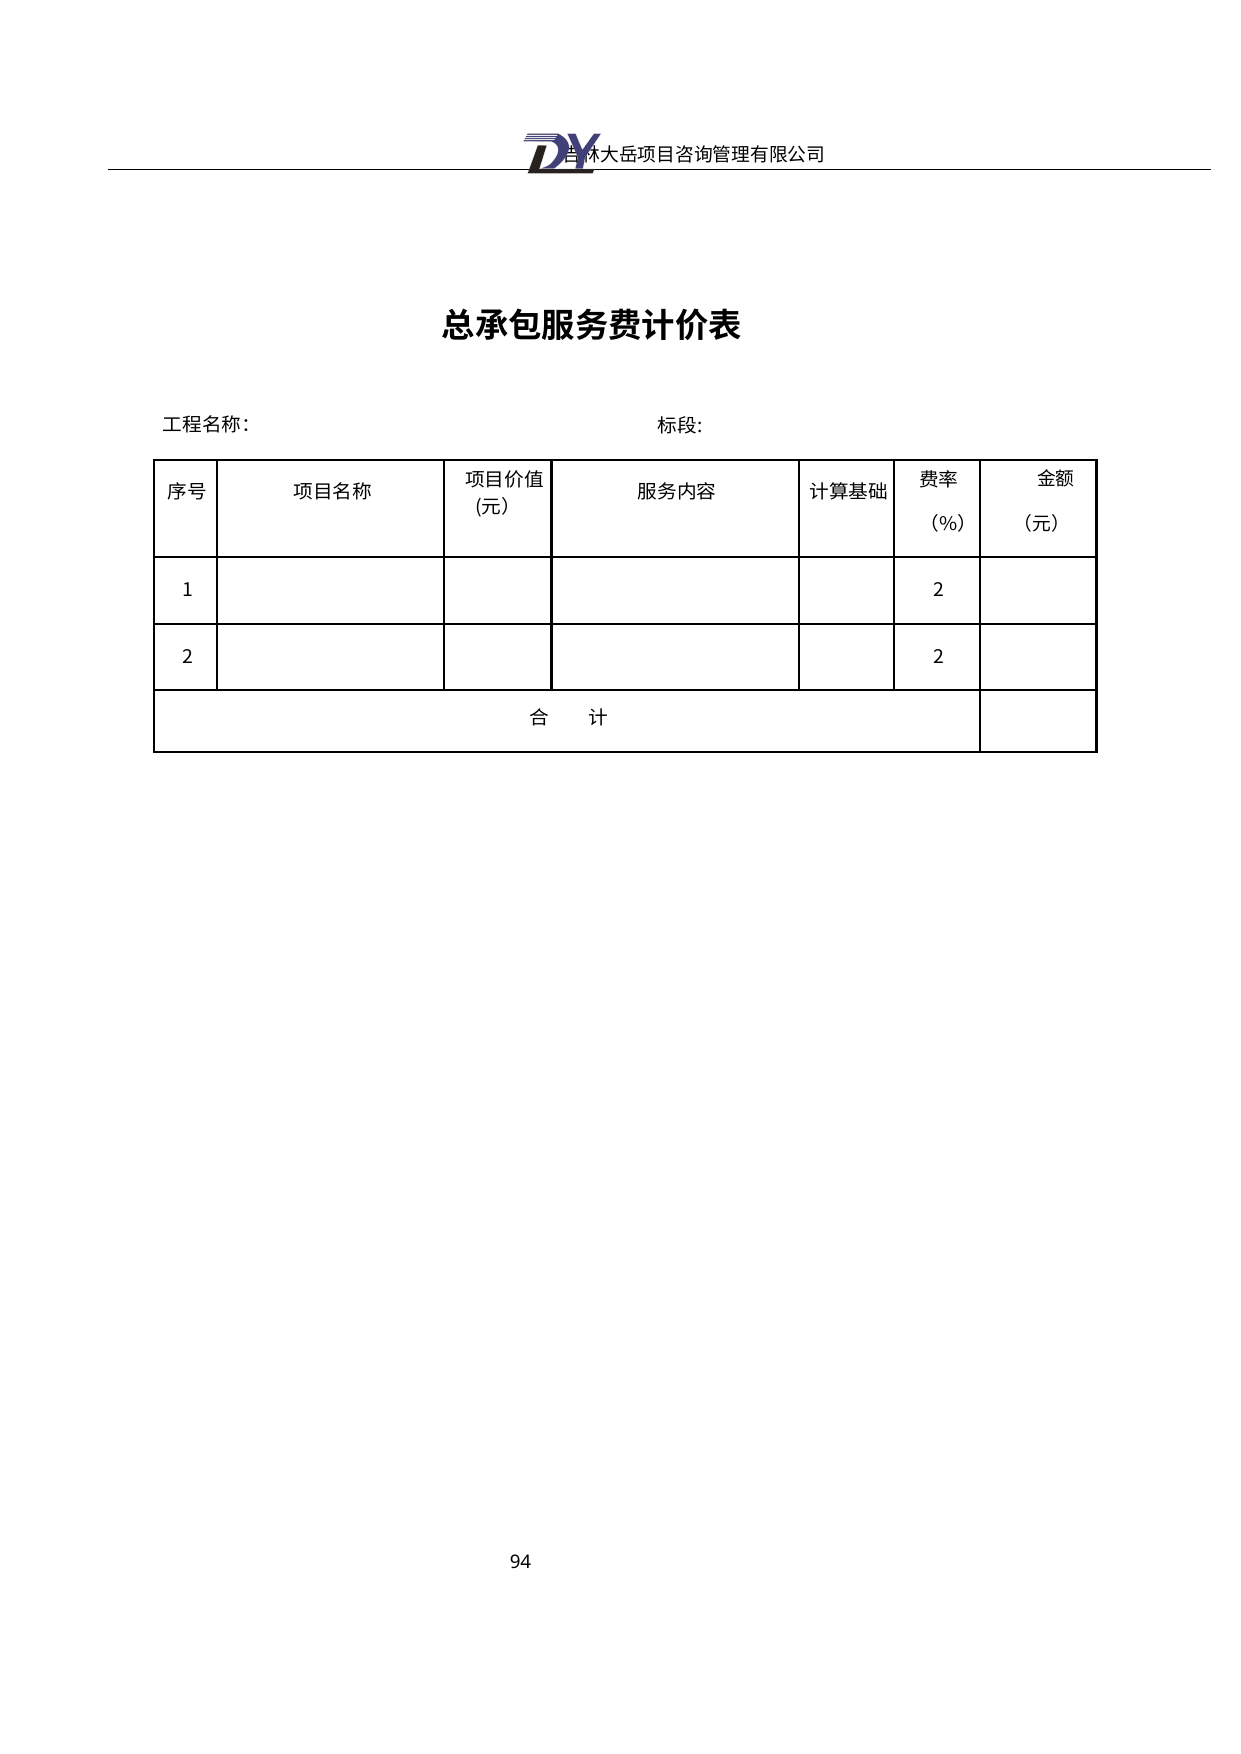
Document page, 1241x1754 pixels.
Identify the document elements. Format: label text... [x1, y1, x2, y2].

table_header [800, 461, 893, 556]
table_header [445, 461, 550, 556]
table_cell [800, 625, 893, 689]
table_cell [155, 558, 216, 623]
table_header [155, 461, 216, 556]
subtitle 总承包服务费计价表 [108, 299, 1074, 347]
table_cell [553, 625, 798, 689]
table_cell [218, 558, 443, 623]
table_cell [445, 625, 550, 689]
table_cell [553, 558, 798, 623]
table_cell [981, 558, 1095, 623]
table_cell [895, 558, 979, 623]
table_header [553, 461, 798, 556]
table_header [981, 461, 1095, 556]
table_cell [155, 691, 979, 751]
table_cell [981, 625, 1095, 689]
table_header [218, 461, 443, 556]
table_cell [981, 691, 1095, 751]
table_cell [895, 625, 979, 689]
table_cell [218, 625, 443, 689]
picture [519, 133, 604, 174]
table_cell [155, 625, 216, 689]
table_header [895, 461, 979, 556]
text 工程名称： 标段: [162, 409, 1211, 438]
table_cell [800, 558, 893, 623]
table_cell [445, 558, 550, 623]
